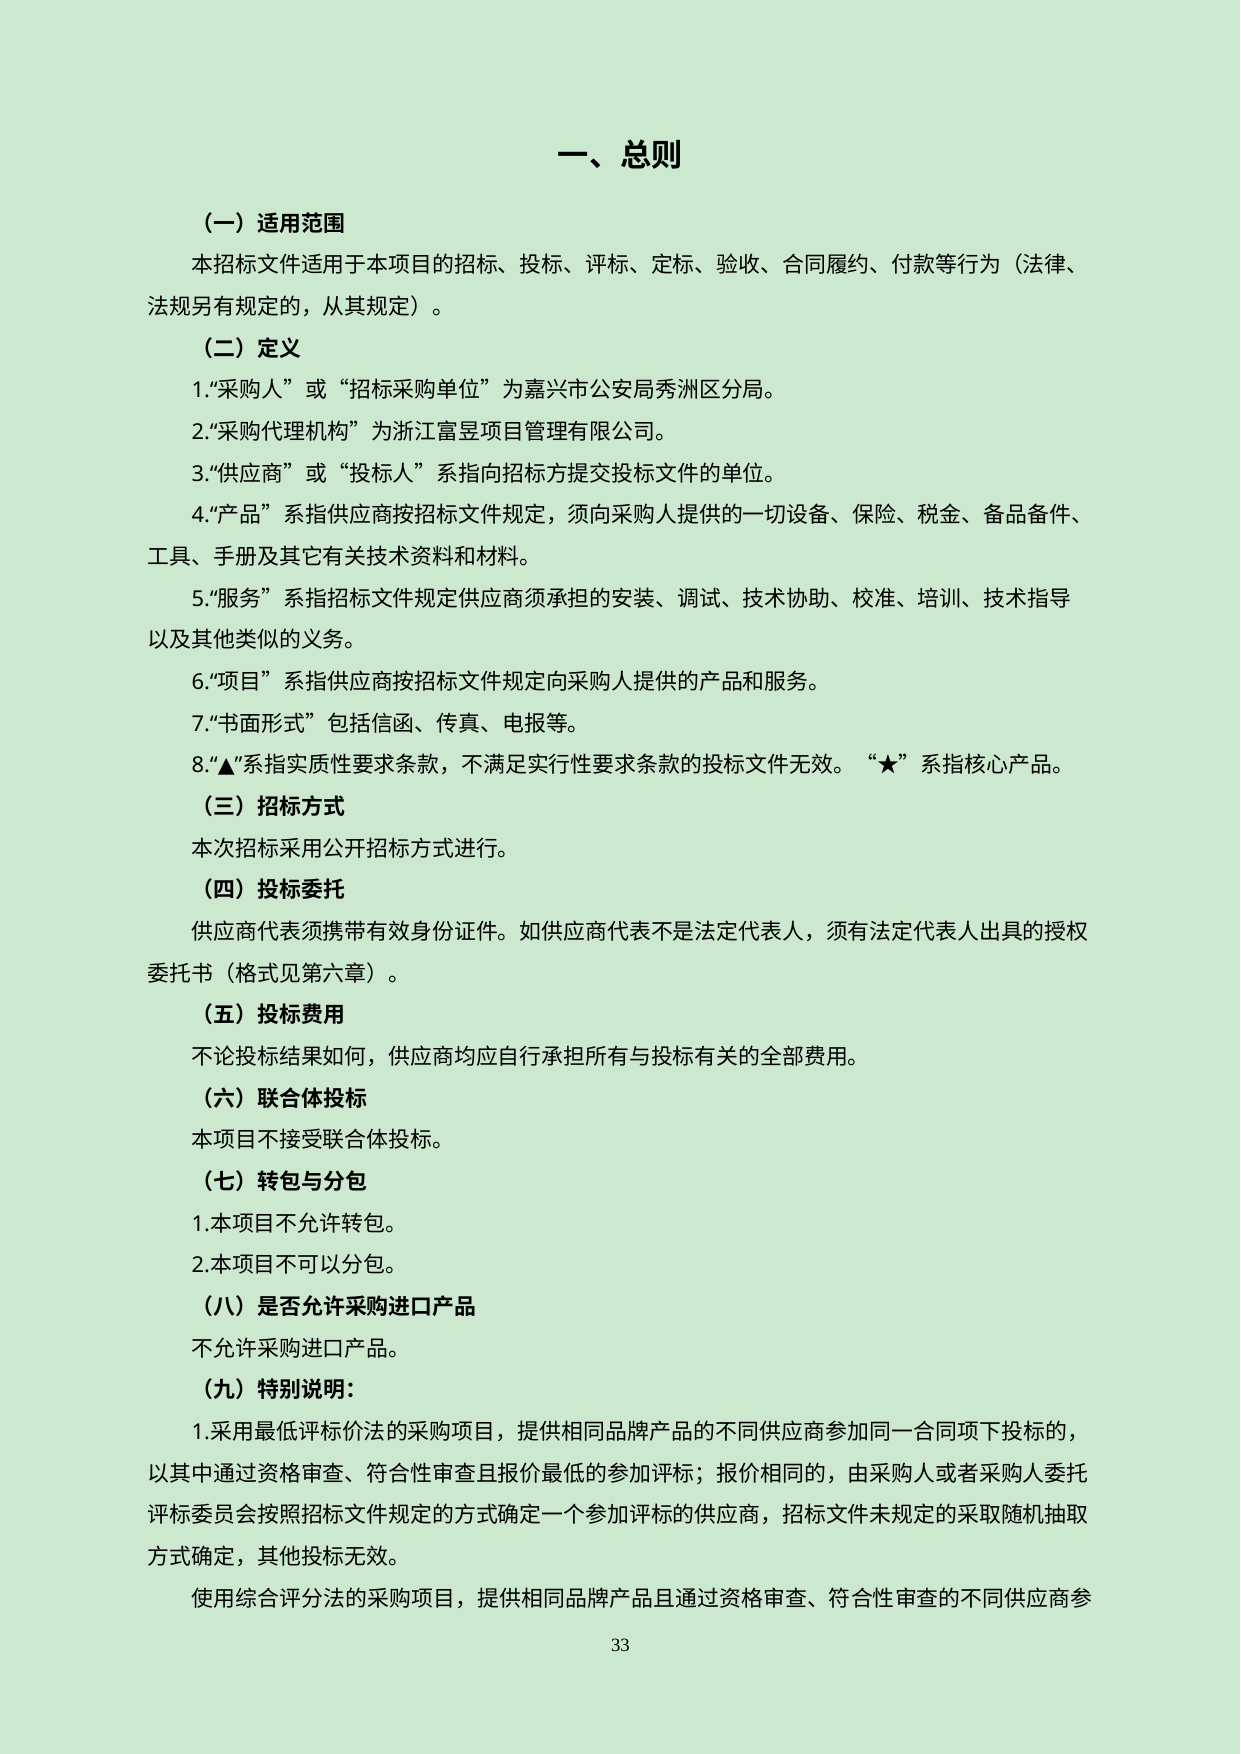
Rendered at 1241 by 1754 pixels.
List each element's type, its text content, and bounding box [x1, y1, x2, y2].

subtitle （四）投标委托 [148, 864, 1092, 906]
subtitle （六）联合体投标 [148, 1073, 1092, 1114]
subtitle （三）招标方式 [148, 781, 1092, 823]
text 本次招标采用公开招标方式进行。 [148, 823, 1092, 864]
text 2.本项目不可以分包。 [148, 1239, 1092, 1281]
subtitle （一）适用范围 [148, 198, 1092, 239]
text 5.“服务”系指招标文件规定供应商须承担的安装、调试、技术协助、校准、培训、技术指导以及其他类似的义务。 [148, 573, 1092, 656]
subtitle （二）定义 [148, 323, 1092, 364]
subtitle （七）转包与分包 [148, 1156, 1092, 1198]
text 本招标文件适用于本项目的招标、投标、评标、定标、验收、合同履约、付款等行为（法律、法规另有规定的，从其规定）。 [148, 239, 1092, 323]
subtitle 不允许采购进口产品。 [148, 1323, 1092, 1364]
text 本项目不接受联合体投标。 [148, 1114, 1092, 1156]
subtitle （九）特别说明： [148, 1364, 1092, 1406]
text 不论投标结果如何，供应商均应自行承担所有与投标有关的全部费用。 [148, 1031, 1092, 1073]
subtitle （五）投标费用 [148, 989, 1092, 1031]
text 7.“书面形式”包括信函、传真、电报等。 [148, 698, 1092, 739]
text 1.“采购人”或“招标采购单位”为嘉兴市公安局秀洲区分局。 [148, 364, 1092, 406]
subtitle 一、总则 [148, 130, 1092, 175]
text 6.“项目”系指供应商按招标文件规定向采购人提供的产品和服务。 [148, 656, 1092, 698]
subtitle （八）是否允许采购进口产品 [148, 1281, 1092, 1323]
text 8.“▲”系指实质性要求条款，不满足实行性要求条款的投标文件无效。“★”系指核心产品。 [148, 739, 1092, 781]
text 2.“采购代理机构”为浙江富昱项目管理有限公司。 [148, 406, 1092, 448]
text 1.采用最低评标价法的采购项目，提供相同品牌产品的不同供应商参加同一合同项下投标的，以其中通过资格审查、符合性审查且报价最低的参加评标；报价相同的，由采购人或者采购人委托评标委员会按照招标文件规定的方式确定一个参加评标的供应商，招标文件未规定的采取随机抽取方式确定，其他投标无效。 [148, 1406, 1092, 1573]
text 4.“产品”系指供应商按招标文件规定，须向采购人提供的一切设备、保险、税金、备品备件、工具、手册及其它有关技术资料和材料。 [148, 489, 1092, 573]
text 1.本项目不允许转包。 [148, 1198, 1092, 1239]
text 3.“供应商”或“投标人”系指向招标方提交投标文件的单位。 [148, 448, 1092, 489]
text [148, 1573, 1092, 1614]
text 供应商代表须携带有效身份证件。如供应商代表不是法定代表人，须有法定代表人出具的授权委托书（格式见第六章）。 [148, 906, 1092, 989]
